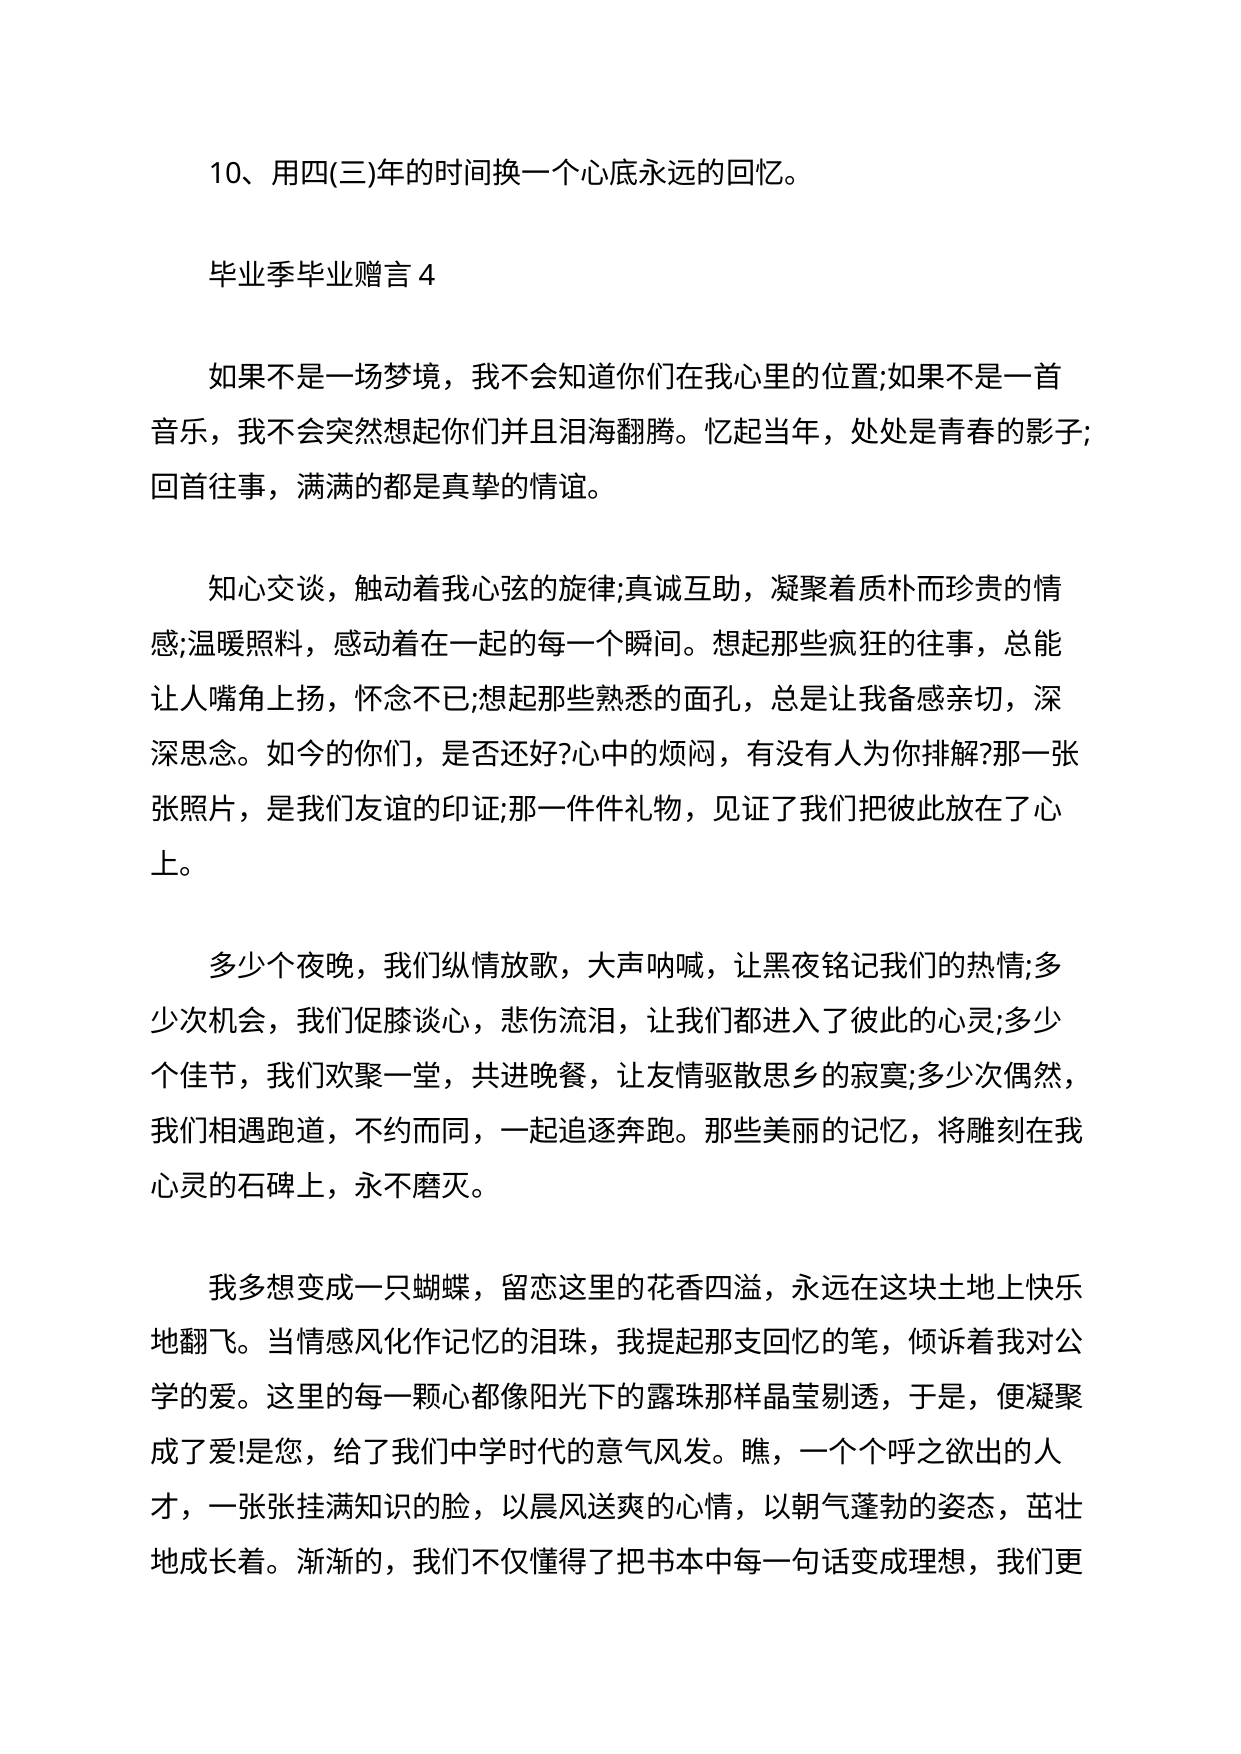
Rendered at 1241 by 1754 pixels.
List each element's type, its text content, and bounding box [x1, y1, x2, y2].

text 多少个夜晚，我们纵情放歌，大声呐喊，让黑夜铭记我们的热情;多少次机会，我们促膝谈心，悲伤流泪，让我们都进入了彼此的心灵;多少个佳节，我们欢聚一堂，共进晚餐，让友情驱散思乡的寂寞;多少次偶然，我们相遇跑道，不约而同，一起追逐奔跑。那些美丽的记忆，将雕刻在我心灵的石碑上，永不磨灭。 [150, 942, 1090, 1205]
text 知心交谈，触动着我心弦的旋律;真诚互助，凝聚着质朴而珍贵的情感;温暖照料，感动着在一起的每一个瞬间。想起那些疯狂的往事，总能让人嘴角上扬，怀念不已;想起那些熟悉的面孔，总是让我备感亲切，深深思念。如今的你们，是否还好?心中的烦闷，有没有人为你排解?那一张张照片，是我们友谊的印证;那一件件礼物，见证了我们把彼此放在了心上。 [150, 566, 1090, 883]
text 毕业季毕业赠言4 [150, 252, 1090, 294]
text 10、用四(三)年的时间换一个心底永远的回忆。 [150, 150, 1090, 192]
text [150, 1264, 1090, 1581]
text 如果不是一场梦境，我不会知道你们在我心里的位置;如果不是一首音乐，我不会突然想起你们并且泪海翻腾。忆起当年，处处是青春的影子;回首往事，满满的都是真挚的情谊。 [150, 354, 1090, 506]
